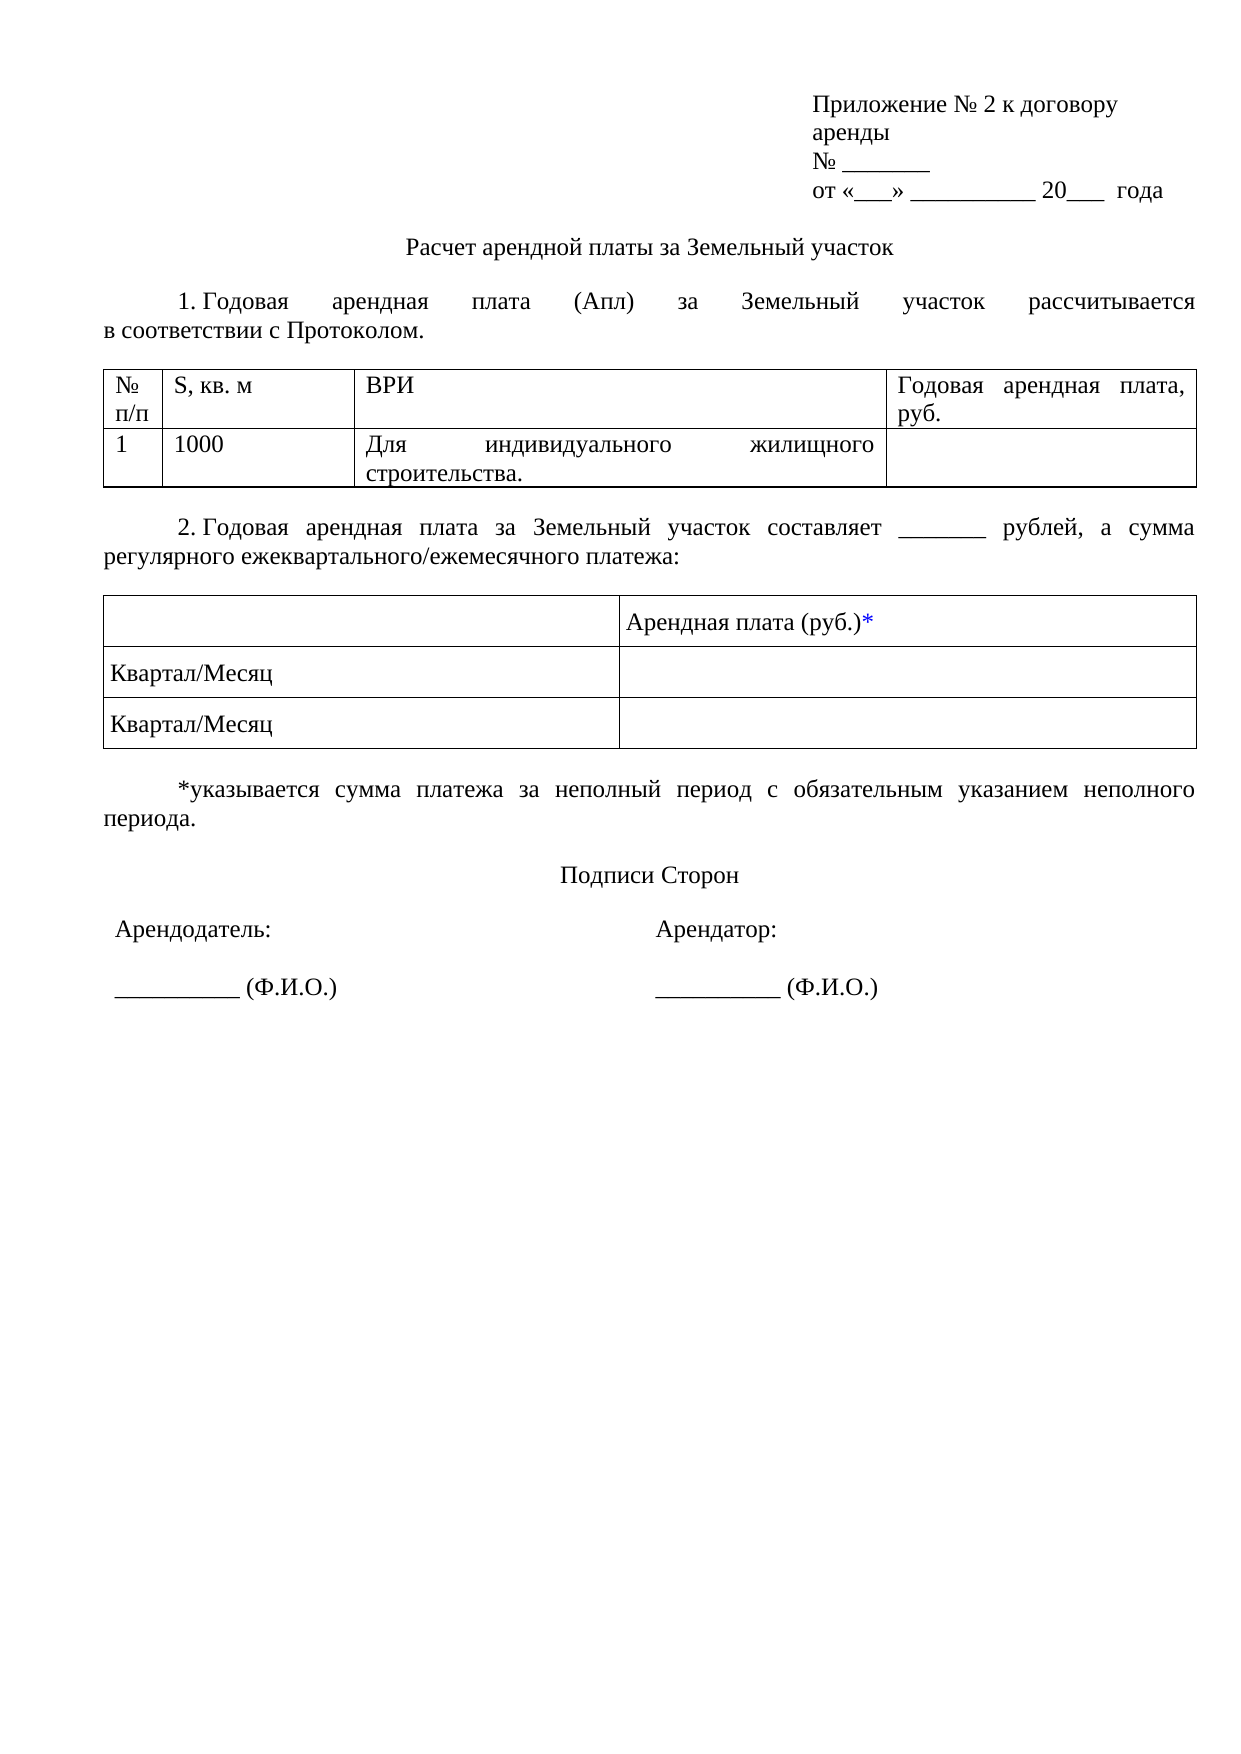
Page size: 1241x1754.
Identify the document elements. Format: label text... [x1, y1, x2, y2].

text 1. Годовая арендная плата (Апл) за Земельный участок рассчитывается в соответствии с Протоколом. [103, 286, 1196, 344]
table_header Годовая арендная плата, руб. [887, 370, 1196, 428]
table_header ВРИ [355, 370, 886, 428]
text Расчет арендной платы за Земельный участок [103, 232, 1196, 261]
table_cell Квартал/Месяц [104, 647, 619, 697]
table_cell 1000 [163, 429, 354, 486]
text Приложение № 2 к договору аренды № _______ от «___» __________ 20___ года [812, 89, 1196, 204]
table_header Арендодатель: [103, 914, 644, 972]
table_cell 1 [104, 429, 162, 486]
table_cell __________ (Ф.И.О.) [103, 972, 644, 1000]
text 2. Годовая арендная плата за Земельный участок составляет _______ рублей, а сумма регулярного ежеквартального/ежемесячного платежа: [103, 512, 1196, 570]
table_header S, кв. м [163, 370, 354, 428]
table_header [104, 596, 619, 646]
table_cell __________ (Ф.И.О.) [644, 972, 1185, 1000]
text *указывается сумма платежа за неполный период с обязательным указанием неполного периода. [103, 774, 1196, 832]
table_cell Квартал/Месяц [104, 698, 619, 748]
table_cell [887, 429, 1196, 486]
table_header Арендная плата (руб.)* [620, 596, 1196, 646]
table_header № п/п [104, 370, 162, 428]
text Подписи Сторон [103, 860, 1196, 889]
table_cell [620, 647, 1196, 697]
table_cell [620, 698, 1196, 748]
table_cell Для индивидуального жилищного строительства. [355, 429, 886, 486]
table_header Арендатор: [644, 914, 1185, 972]
